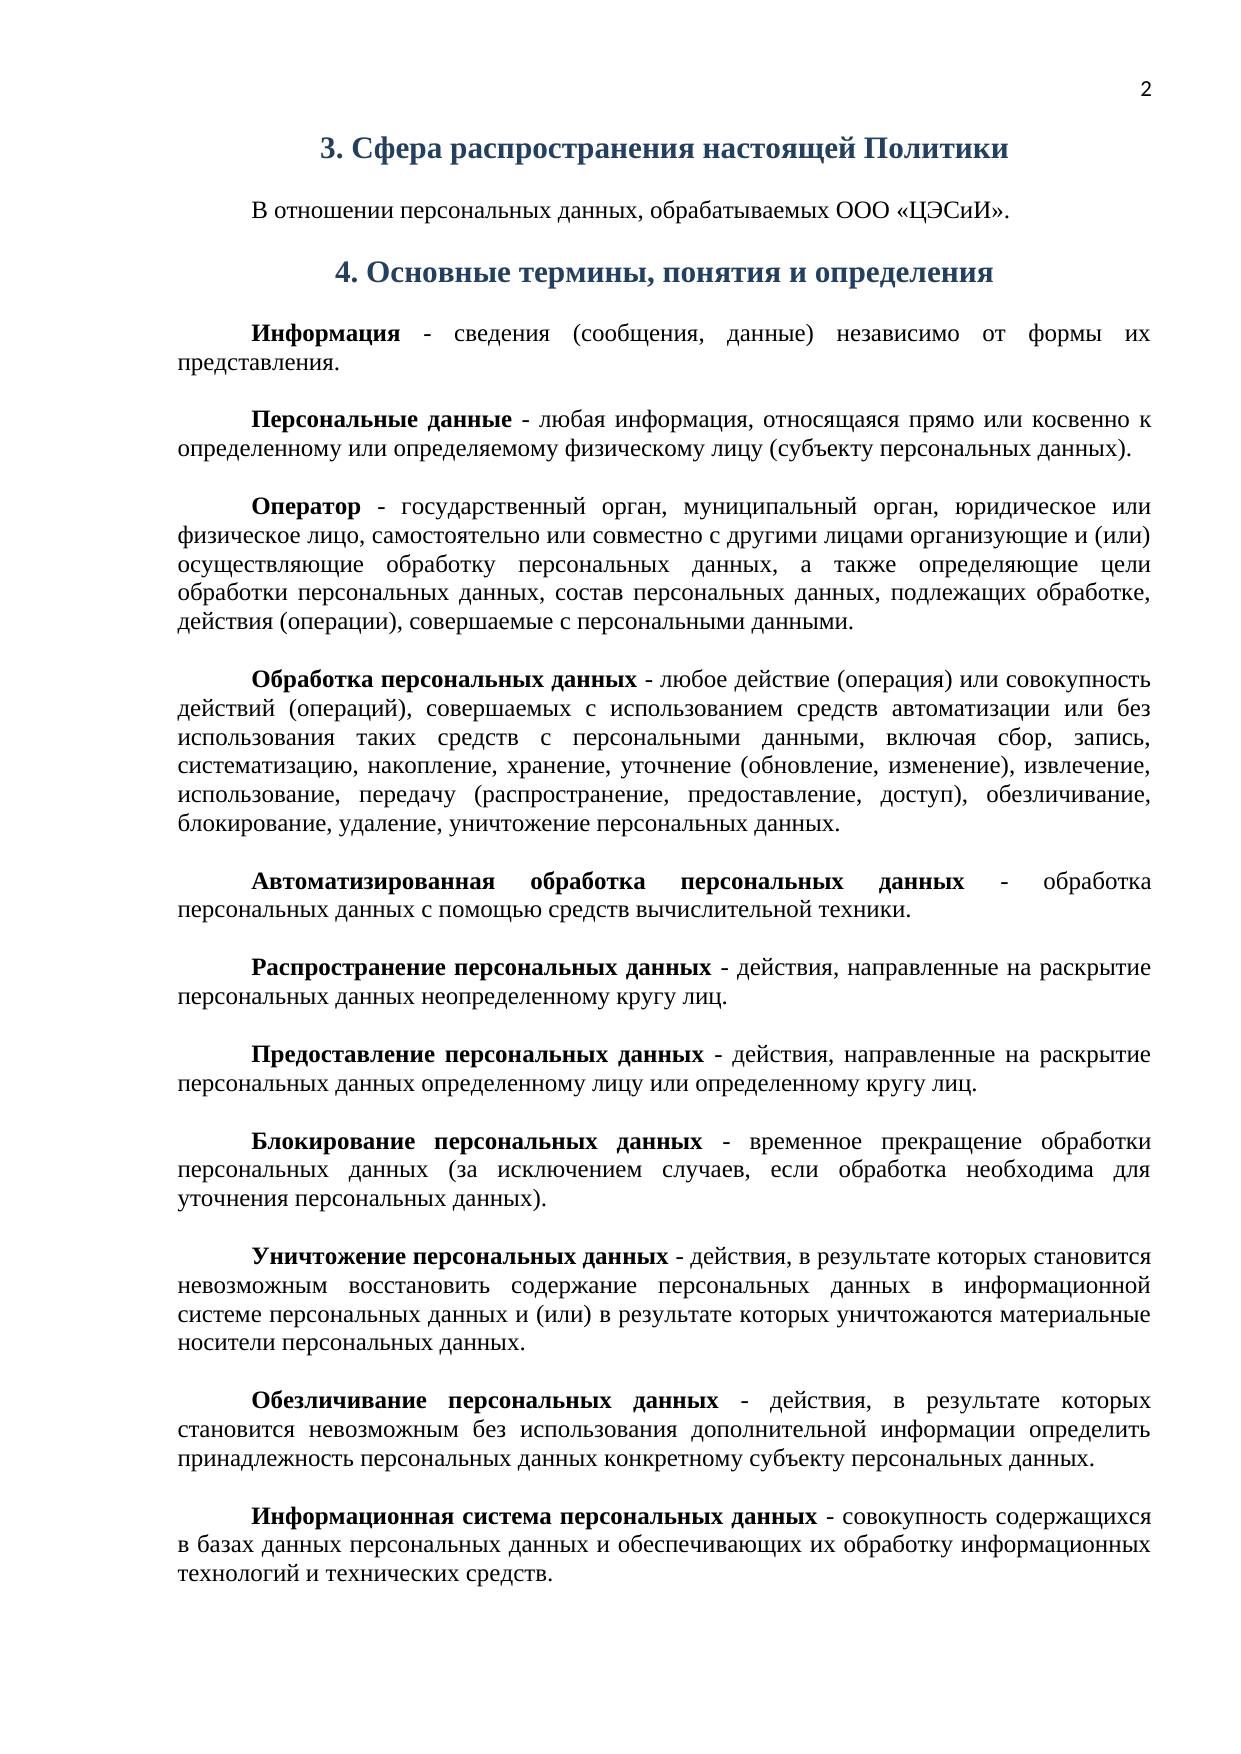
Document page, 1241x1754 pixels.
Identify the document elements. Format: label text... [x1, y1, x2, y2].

text Персональные данные - любая информация, относящаяся прямо или косвенно к определенному или определяемому физическому лицу (субъекту персональных данных). [177, 404, 1152, 462]
text В отношении персональных данных, обрабатываемых ООО «ЦЭСиИ». [177, 195, 1152, 224]
text Оператор - государственный орган, муниципальный орган, юридическое или физическое лицо, самостоятельно или совместно с другими лицами организующие и (или) осуществляющие обработку персональных данных, а также определяющие цели обработки персональных данных, состав персональных данных, подлежащих обработке, действия (операции), совершаемые с персональными данными. [177, 491, 1152, 635]
text Информация - сведения (сообщения, данные) независимо от формы их представления. [177, 318, 1152, 375]
text Информационная система персональных данных - совокупность содержащихся в базах данных персональных данных и обеспечивающих их обработку информационных технологий и технических средств. [177, 1501, 1152, 1587]
text 3. Сфера распространения настоящей Политики [177, 130, 1152, 166]
text Обработка персональных данных - любое действие (операция) или совокупность действий (операций), совершаемых с использованием средств автоматизации или без использования таких средств с персональными данными, включая сбор, запись, систематизацию, накопление, хранение, уточнение (обновление, изменение), извлечение, использование, передачу (распространение, предоставление, доступ), обезличивание, блокирование, удаление, уничтожение персональных данных. [177, 664, 1152, 837]
text Блокирование персональных данных - временное прекращение обработки персональных данных (за исключением случаев, если обработка необходима для уточнения персональных данных). [177, 1126, 1152, 1212]
text Предоставление персональных данных - действия, направленные на раскрытие персональных данных определенному лицу или определенному кругу лиц. [177, 1039, 1152, 1097]
text Автоматизированная обработка персональных данных - обработка персональных данных с помощью средств вычислительной техники. [177, 866, 1152, 923]
text Уничтожение персональных данных - действия, в результате которых становится невозможным восстановить содержание персональных данных в информационной системе персональных данных и (или) в результате которых уничтожаются материальные носители персональных данных. [177, 1241, 1152, 1356]
text Обезличивание персональных данных - действия, в результате которых становится невозможным без использования дополнительной информации определить принадлежность персональных данных конкретному субъекту персональных данных. [177, 1385, 1152, 1472]
text 4. Основные термины, понятия и определения [177, 253, 1152, 289]
text Распространение персональных данных - действия, направленные на раскрытие персональных данных неопределенному кругу лиц. [177, 952, 1152, 1010]
